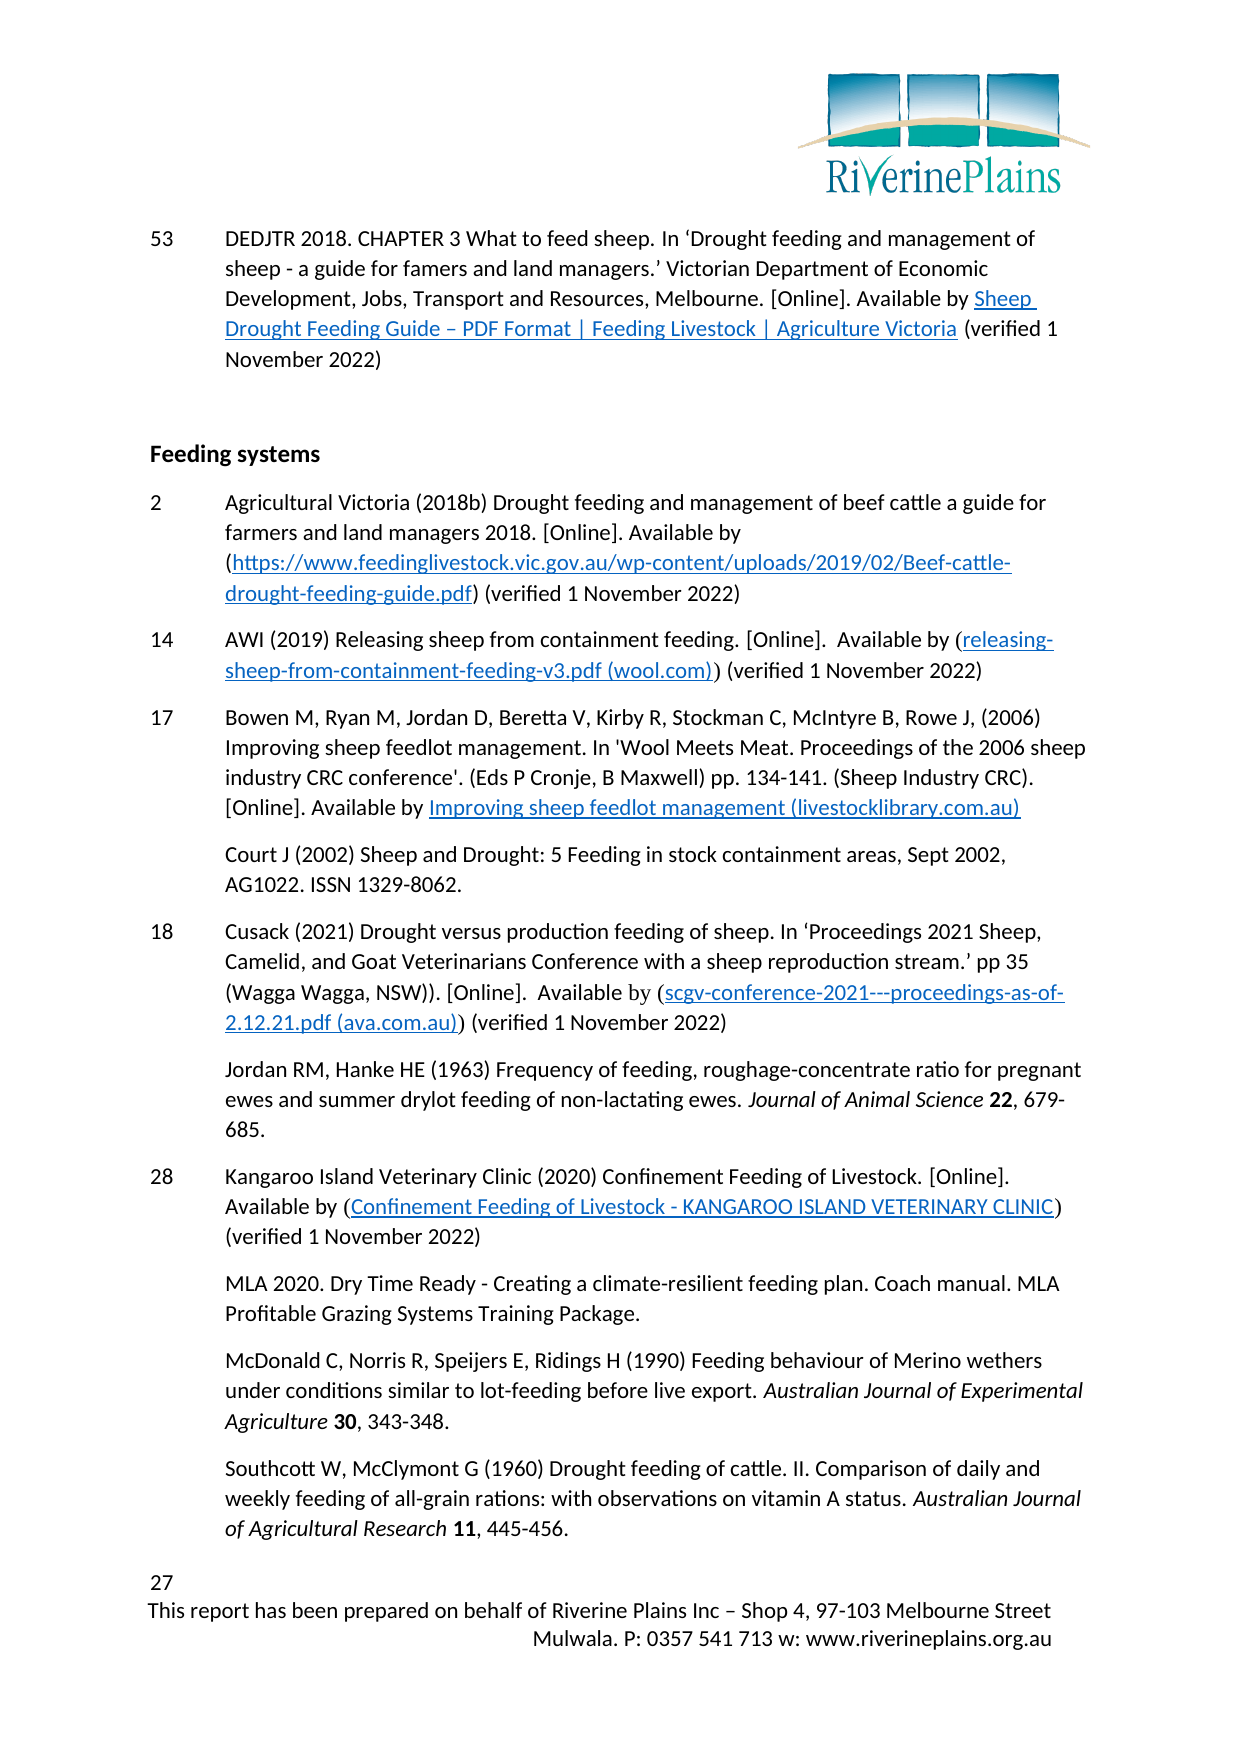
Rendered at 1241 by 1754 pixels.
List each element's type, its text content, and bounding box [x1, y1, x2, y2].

text 53 DEDJTR 2018. CHAPTER 3 What to feed sheep. In ‘Drought feeding and management of sheep - a guide for famers and land managers.’ Victorian Department of Economic Development, Jobs, Transport and Resources, Melbourne. [Online]. Available by Sheep Drought Feeding Guide – PDF Format | Feeding Livestock | Agriculture Victoria (verified 1 November 2022) [150, 224, 1090, 373]
text 17 Bowen M, Ryan M, Jordan D, Beretta V, Kirby R, Stockman C, McIntyre B, Rowe J, (2006) Improving sheep feedlot management. In 'Wool Meets Meat. Proceedings of the 2006 sheep industry CRC conference'. (Eds P Cronje, B Maxwell) pp. 134-141. (Sheep Industry CRC). [Online]. Available by Improving sheep feedlot management (livestocklibrary.com.au) [150, 703, 1090, 821]
text Court J (2002) Sheep and Drought: 5 Feeding in stock containment areas, Sept 2002, AG1022. ISSN 1329-8062. [225, 840, 1090, 898]
text Jordan RM, Hanke HE (1963) Frequency of feeding, roughage-concentrate ratio for pregnant ewes and summer drylot feeding of non-lactating ewes. Journal of Animal Science 22, 679-685. [225, 1055, 1090, 1143]
text 28 Kangaroo Island Veterinary Clinic (2020) Confinement Feeding of Livestock. [Online]. Available by (Confinement Feeding of Livestock - KANGAROO ISLAND VETERINARY CLINIC) (verified 1 November 2022) [150, 1162, 1090, 1250]
text McDonald C, Norris R, Speijers E, Ridings H (1990) Feeding behaviour of Merino wethers under conditions similar to lot-feeding before live export. Australian Journal of Experimental Agriculture 30, 343-348. [225, 1346, 1090, 1435]
text 2 Agricultural Victoria (2018b) Drought feeding and management of beef cattle a guide for farmers and land managers 2018. [Online]. Available by (https://www.feedinglivestock.vic.gov.au/wp-content/uploads/2019/02/Beef-cattle-drought-feeding-guide.pdf) (verified 1 November 2022) [150, 488, 1090, 607]
text Feeding systems [150, 438, 1090, 469]
text Southcott W, McClymont G (1960) Drought feeding of cattle. II. Comparison of daily and weekly feeding of all-grain rations: with observations on vitamin A status. Australian Journal of Agricultural Research 11, 445-456. [225, 1454, 1090, 1542]
text 14 AWI (2019) Releasing sheep from containment feeding. [Online]. Available by (releasing-sheep-from-containment-feeding-v3.pdf (wool.com)) (verified 1 November 2022) [150, 626, 1090, 684]
text 18 Cusack (2021) Drought versus production feeding of sheep. In ‘Proceedings 2021 Sheep, Camelid, and Goat Veterinarians Conference with a sheep reproduction stream.’ pp 35 (Wagga Wagga, NSW)). [Online]. Available by (scgv-conference-2021---proceedings-as-of-2.12.21.pdf (ava.com.au)) (verified 1 November 2022) [150, 917, 1090, 1036]
text MLA 2020. Dry Time Ready - Creating a climate-resilient feeding plan. Coach manual. MLA Profitable Grazing Systems Training Package. [225, 1269, 1090, 1327]
